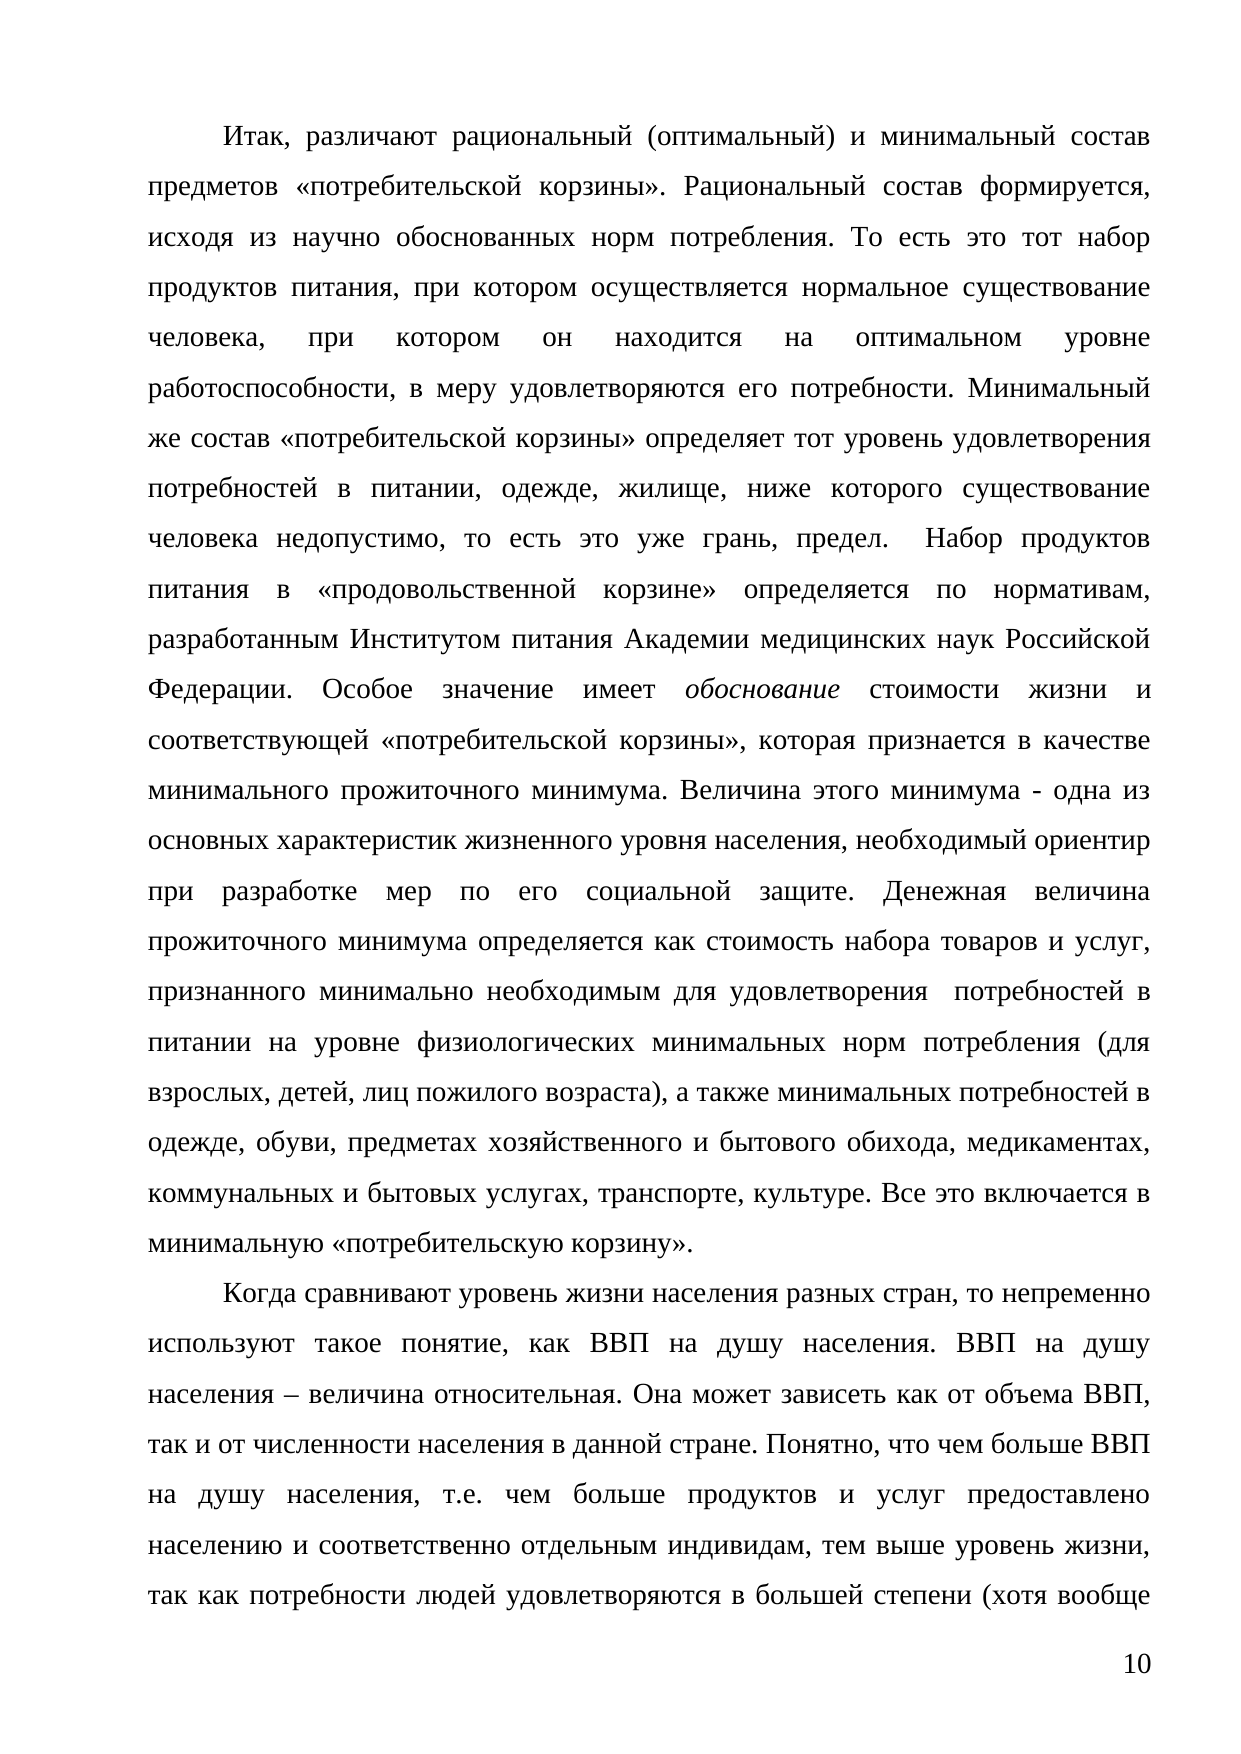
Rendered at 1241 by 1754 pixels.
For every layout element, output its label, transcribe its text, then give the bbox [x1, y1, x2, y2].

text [148, 1275, 1152, 1611]
text Итак, различают рациональный (оптимальный) и минимальный состав предметов «потребительской корзины». Рациональный состав формируется, исходя из научно обоснованных норм потребления. То есть это тот набор продуктов питания, при котором осуществляется нормальное существование человека, при котором он находится на оптимальном уровне работоспособности, в меру удовлетворяются его потребности. Минимальный же состав «потребительской корзины» определяет тот уровень удовлетворения потребностей в питании, одежде, жилище, ниже которого существование человека недопустимо, то есть это уже грань, предел. Набор продуктов питания в «продовольственной корзине» определяется по нормативам, разработанным Институтом питания Академии медицинских наук Российской Федерации. Особое значение имеет обоснование стоимости жизни и соответствующей «потребительской корзины», которая признается в качестве минимального прожиточного минимума. Величина этого минимума - одна из основных характеристик жизненного уровня населения, необходимый ориентир при разработке мер по его социальной защите. Денежная величина прожиточного минимума определяется как стоимость набора товаров и услуг, признанного минимально необходимым для удовлетворения потребностей в питании на уровне физиологических минимальных норм потребления (для взрослых, детей, лиц пожилого возраста), а также минимальных потребностей в одежде, обуви, предметах хозяйственного и бытового обихода, медикаментах, коммунальных и бытовых услугах, транспорте, культуре. Все это включается в минимальную «потребительскую корзину». [148, 118, 1152, 1258]
